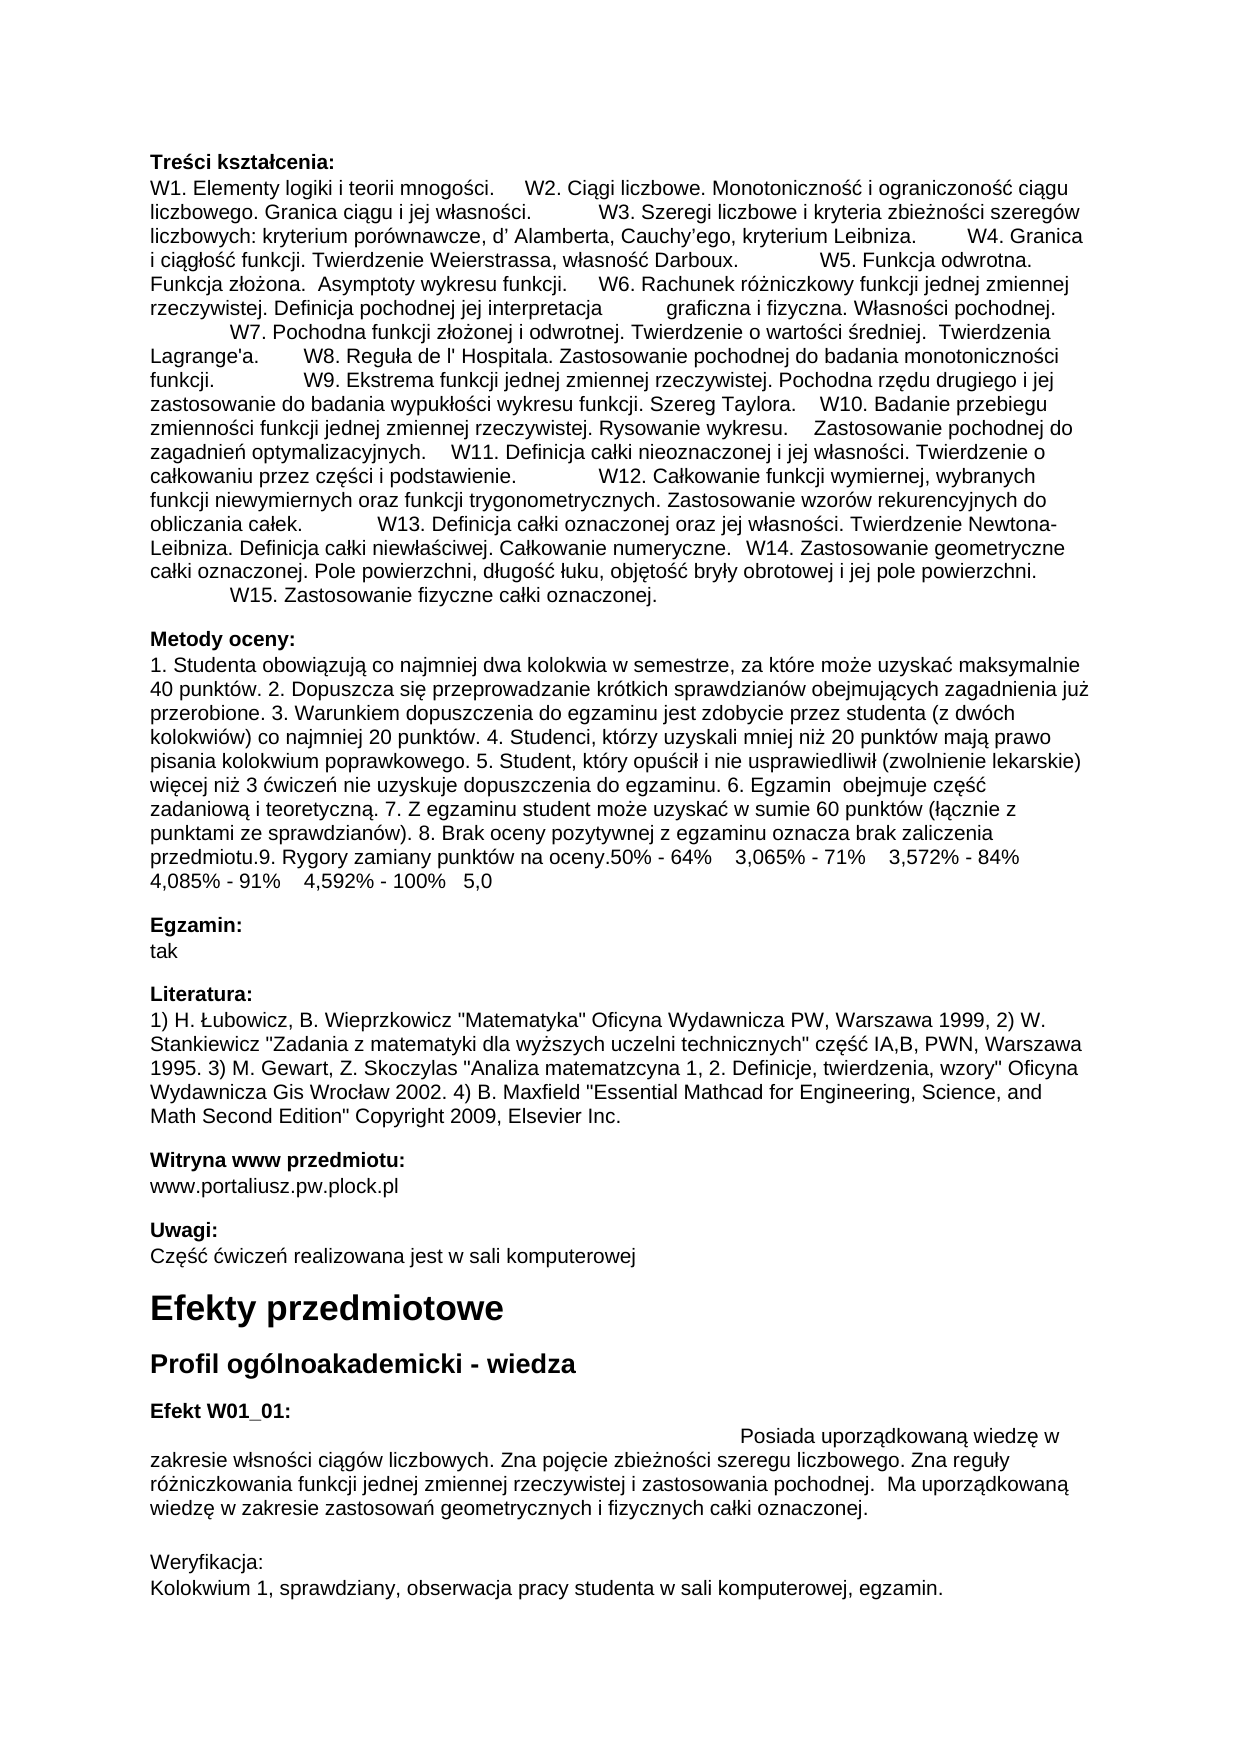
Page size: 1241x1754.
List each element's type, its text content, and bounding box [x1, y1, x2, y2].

text 1) H. Łubowicz, B. Wieprzkowicz "Matematyka" Oficyna Wydawnicza PW, Warszawa 1999, 2) W. Stankiewicz "Zadania z matematyki dla wyższych uczelni technicznych" część IA,B, PWN, Warszawa 1995. 3) M. Gewart, Z. Skoczylas "Analiza matematzcyna 1, 2. Definicje, twierdzenia, wzory" Oficyna Wydawnicza Gis Wrocław 2002. 4) B. Maxfield "Essential Mathcad for Engineering, Science, and Math Second Edition" Copyright 2009, Elsevier Inc. [150, 1008, 1090, 1128]
text tak [150, 938, 1090, 962]
text Witryna www przedmiotu: [150, 1148, 1090, 1172]
text Kolokwium 1, sprawdziany, obserwacja pracy studenta w sali komputerowej, egzamin. [150, 1576, 1090, 1600]
text 1. Studenta obowiązują co najmniej dwa kolokwia w semestrze, za które może uzyskać maksymalnie 40 punktów. 2. Dopuszcza się przeprowadzanie krótkich sprawdzianów obejmujących zagadnienia już przerobione. 3. Warunkiem dopuszczenia do egzaminu jest zdobycie przez studenta (z dwóch kolokwiów) co najmniej 20 punktów. 4. Studenci, którzy uzyskali mniej niż 20 punktów mają prawo pisania kolokwium poprawkowego. 5. Student, który opuścił i nie usprawiedliwił (zwolnienie lekarskie) więcej niż 3 ćwiczeń nie uzyskuje dopuszczenia do egzaminu. 6. Egzamin obejmuje część zadaniową i teoretyczną. 7. Z egzaminu student może uzyskać w sumie 60 punktów (łącznie z punktami ze sprawdzianów). 8. Brak oceny pozytywnej z egzaminu oznacza brak zaliczenia przedmiotu.9. Rygory zamiany punktów na oceny.50% - 64% 3,065% - 71% 3,572% - 84% 4,085% - 91% 4,592% - 100% 5,0 [150, 653, 1090, 893]
text Literatura: [150, 982, 1090, 1006]
subtitle Efekty przedmiotowe [150, 1287, 1090, 1328]
text Efekt W01_01: [150, 1399, 1090, 1423]
text W1. Elementy logiki i teorii mnogości. W2. Ciągi liczbowe. Monotoniczność i ograniczoność ciągu liczbowego. Granica ciągu i jej własności. W3. Szeregi liczbowe i kryteria zbieżności szeregów liczbowych: kryterium porównawcze, d’ Alamberta, Cauchy’ego, kryterium Leibniza. W4. Granica i ciągłość funkcji. Twierdzenie Weierstrassa, własność Darboux. W5. Funkcja odwrotna. Funkcja złożona. Asymptoty wykresu funkcji. W6. Rachunek różniczkowy funkcji jednej zmiennej rzeczywistej. Definicja pochodnej jej interpretacja graficzna i fizyczna. Własności pochodnej. W7. Pochodna funkcji złożonej i odwrotnej. Twierdzenie o wartości średniej. Twierdzenia Lagrange'a. W8. Reguła de l' Hospitala. Zastosowanie pochodnej do badania monotoniczności funkcji. W9. Ekstrema funkcji jednej zmiennej rzeczywistej. Pochodna rzędu drugiego i jej zastosowanie do badania wypukłości wykresu funkcji. Szereg Taylora. W10. Badanie przebiegu zmienności funkcji jednej zmiennej rzeczywistej. Rysowanie wykresu. Zastosowanie pochodnej do zagadnień optymalizacyjnych. W11. Definicja całki nieoznaczonej i jej własności. Twierdzenie o całkowaniu przez części i podstawienie. W12. Całkowanie funkcji wymiernej, wybranych funkcji niewymiernych oraz funkcji trygonometrycznych. Zastosowanie wzorów rekurencyjnych do obliczania całek. W13. Definicja całki oznaczonej oraz jej własności. Twierdzenie Newtona-Leibniza. Definicja całki niewłaściwej. Całkowanie numeryczne. W14. Zastosowanie geometryczne całki oznaczonej. Pole powierzchni, długość łuku, objętość bryły obrotowej i jej pole powierzchni. W15. Zastosowanie fizyczne całki oznaczonej. [150, 176, 1090, 607]
subtitle Profil ogólnoakademicki - wiedza [150, 1348, 1090, 1379]
text www.portaliusz.pw.plock.pl [150, 1174, 1090, 1198]
text Metody oceny: [150, 627, 1090, 651]
text Weryfikacja: [150, 1550, 1090, 1574]
text Egzamin: [150, 912, 1090, 936]
text Treści kształcenia: [150, 150, 1090, 174]
text Uwagi: [150, 1218, 1090, 1242]
text Posiada uporządkowaną wiedzę w zakresie włsności ciągów liczbowych. Zna pojęcie zbieżności szeregu liczbowego. Zna reguły różniczkowania funkcji jednej zmiennej rzeczywistej i zastosowania pochodnej. Ma uporządkowaną wiedzę w zakresie zastosowań geometrycznych i fizycznych całki oznaczonej. [150, 1424, 1090, 1544]
text Część ćwiczeń realizowana jest w sali komputerowej [150, 1244, 1090, 1268]
